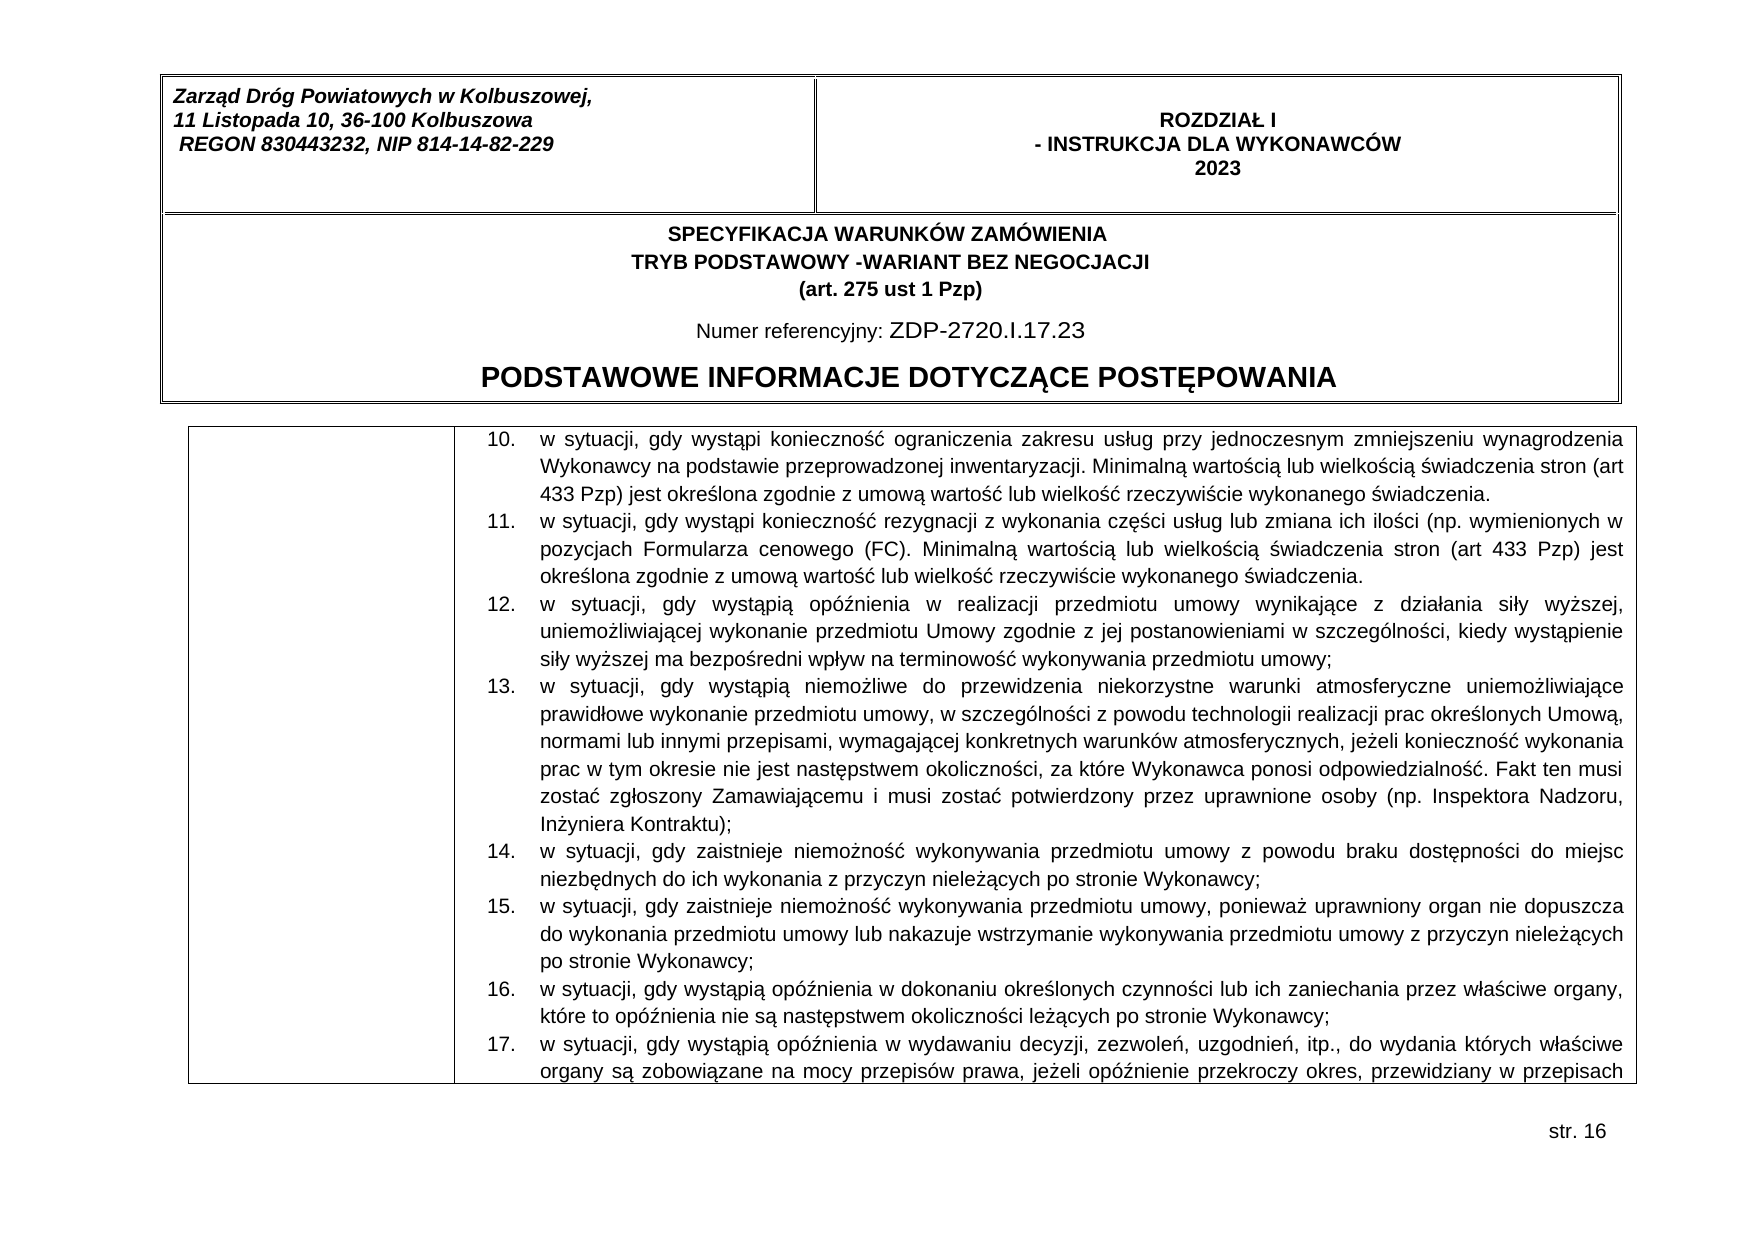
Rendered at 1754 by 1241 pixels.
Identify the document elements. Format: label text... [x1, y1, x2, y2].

table_cell [189, 427, 454, 1083]
table_cell Zamawiający wymaga od wykonawcy, którego oferta zostanie wybrana, aby zawarł z nim umowę w sprawie zamówienia publicznego na warunkach określonych we wzorze umowy stanowiącym Rozdział SWZ. SWZ stanowi załącznik do umowy w sprawie zamówienia publicznego. Zakres świadczenia wykonawcy wynikający z umowy jest tożsamy z jego zobowiązaniem zawartym w ofercie. Zgodnie z art. 455. ust. 1. Pzp Zamawiający przewiduje w niniejszej SWZ (dokumentach zamówienia) możliwość dokonania zmiany umowy bez przeprowadzenia nowego postępowania o udzielenie zamówienia niezależnie od wartości tej zmiany. Poniżej Zamawiający umieszcza jasne, precyzyjne i jednoznaczne postanowienia umowne, które obejmują postanowienia dotyczące zasad wprowadzania zmian wysokości ceny. Postanowienia umowne spełniają łącznie następujące warunki: określają rodzaj i zakres zmian Wszelkie zmiany lub uzupełnienia niniejszej Umowy wymagają formy pisemnej pod rygorem nieważności. Zamawiający przewiduje możliwość zmiany zawartej umowy w stosunku do treści wybranej oferty w zakresie uregulowanym w art. 454-455 ustawy Pzp. Dopuszcza się zmiany postanowień niniejszej Umowy dotyczące: - zakresu zimowego utrzymania dróg, w przypadku zmiany długości dróg powiatowych pozostających w zarządzie Zamawiającego, - regulacji prawnych z mocą obowiązującą po dacie wejścia Umowy w życie, wywołujące potrzebę zmiany Umowy, - nieistotnych postanowień niniejszej Umowy niezmieniających treści Oferty, na podstawie której dokonano wyboru Wykonawcy. - W przypadku niekorzystnych warunków atmosferycznych Zamawiający może zmienić zarówno datę rozpoczęcia jak i zakończenia świadczenia usług będących przedmiotem niniejszej umowy. - dopuszczalna jest zmiana umowy polegająca na zmianie danych Wykonawcy bez zmiany samego Wykonawcy (np. zmiana siedziby, adresu, nazwy) - dopuszczalna jest zmiana wynagrodzenia, w przypadku gdy: – zmianie ulegną stawki podatku od towarów i usług – wynagrodzenie ulegnie zmianie w ten sposób, że wynagrodzenie netto pozostanie takie samo, a wartość podatku oraz wynagrodzenie brutto ulegnie zmianie. - dopuszcza się zmianę wykazu długości obsługiwanych dróg Rodzaj zmiany: zmiana sposobu wykonania przedmiotu Umowy, zmiana zakresu przedmiotu Umowy zmiana wynagrodzenia Wykonawcy lub zmiana terminu/terminów określonych w umowie, Zakres zmian: Zakres zmian obejmuje dostosowanie treści umowy o zamówienie publiczne (wraz z załącznikami): do zmian powszechnie obowiązujących przepisów prawa w zakresie mającym wpływ na realizację przedmiotu zamówienia powodujących, że realizacja przedmiotu Umowy w niezmienionej postaci stanie się niecelowa. Zmiana tych przepisów musi wywierać bezpośredni wpływ na realizację przedmiotu umowy i może prowadzić do modyfikacji wyłącznie tych zapisów umowy, do których się odnosi; w sytuacji, gdy wystąpią uzasadnione przyczyny spowodowane czynnikami niezależnymi od Wykonawcy, które mają wpływ na jakość realizacji zamówienia/ uniemożliwiają realizację zamówienia w pierwotnie określony sposób; w sytuacji, gdy konieczne jest dokonanie zmian w: - umowach zawartych pomiędzy Zamawiającym, a inną niż Wykonawca stroną (w tym m.in. instytucjami nadzorującymi, pośredniczącymi, zarządzającymi, partnerami zaangażowanymi w realizację projektu w ramach, którego realizowane jest przedmiotowe zamówienie) - ustaleniach dokonanych między Zamawiającymi działającymi wspólnie o ile zmiany te będą miały bezpośredni wpływ na realizację umowy. Zmiany te mogą dotyczyć wyłącznie tych zapisów umowy, na który wpływ miały zmiany, o których mowa powyżej, m.in. zmiana może prowadzić do wydłużenia terminu realizacji umowy; w sytuacji gdy zaistnieje możliwość dokonania zmian technologicznych – o ile są korzystne dla Zamawiającego i o ile nie powodują zwiększenia wynagrodzenia Wykonawcy, pod warunkiem, że są spowodowane w szczególności pojawieniem się na rynku materiałów lub urządzeń nowszej generacji, nowszej technologii wykonania usług pozwalających na zaoszczędzenie czasu lub kosztów realizacji przedmiotu Umowy lub kosztów eksploatacji wykonanego przedmiotu Umowy, lub umożliwiające uzyskanie lepszej jakości robót; w sytuacji, gdy wystąpi konieczność zrealizowania jakiejkolwiek części przedmiotu Umowy, przy zastosowaniu odmiennych rozwiązań technicznych, materiałowych lub technologicznych, gdyby zastosowanie przewidzianych rozwiązań groziło niewykonaniem lub wykonaniem nienależytym przedmiotu Umowy, w sytuacji, gdy wystąpią okoliczności powodujące, że wykonanie umowy nie jest możliwe, czego nie można było przewidzieć w chwili zawarcia umowy; w sytuacji, gdy zaistnieją inne okoliczności (np. prawne lub techniczne), skutkujące niemożliwością wykonania lub należytego wykonania Umowy, w sytuacji, gdy wystąpi niebezpieczeństwo kolizji z planowanymi lub równolegle prowadzonymi przez inne podmioty inwestycjami w zakresie niezbędnym do uniknięcia lub usunięcia tych kolizji, w sytuacji, gdy wystąpi konieczność rezygnacji z określonego zakresu, o ile zmiana nie będzie miała wpływu na osiągnięcie celów zamówienia i jest uzasadniona celowością, gospodarnością lub obiektywną niemożnością realizacji zadania przewidzianego w ramach umowy. Minimalną wartością lub wielkością świadczenia stron (art 433 Pzp) jest określona zgodnie z umową wartość lub wielkość rzeczywiście wykonanego świadczenia. w sytuacji, gdy wystąpi konieczność ograniczenia zakresu usług przy jednoczesnym zmniejszeniu wynagrodzenia Wykonawcy na podstawie przeprowadzonej inwentaryzacji. Minimalną wartością lub wielkością świadczenia stron (art 433 Pzp) jest określona zgodnie z umową wartość lub wielkość rzeczywiście wykonanego świadczenia. w sytuacji, gdy wystąpi konieczność rezygnacji z wykonania części usług lub zmiana ich ilości (np. wymienionych w pozycjach Formularza cenowego (FC). Minimalną wartością lub wielkością świadczenia stron (art 433 Pzp) jest określona zgodnie z umową wartość lub wielkość rzeczywiście wykonanego świadczenia. w sytuacji, gdy wystąpią opóźnienia w realizacji przedmiotu umowy wynikające z działania siły wyższej, uniemożliwiającej wykonanie przedmiotu Umowy zgodnie z jej postanowieniami w szczególności, kiedy wystąpienie siły wyższej ma bezpośredni wpływ na terminowość wykonywania przedmiotu umowy; w sytuacji, gdy wystąpią niemożliwe do przewidzenia niekorzystne warunki atmosferyczne uniemożliwiające prawidłowe wykonanie przedmiotu umowy, w szczególności z powodu technologii realizacji prac określonych Umową, normami lub innymi przepisami, wymagającej konkretnych warunków atmosferycznych, jeżeli konieczność wykonania prac w tym okresie nie jest następstwem okoliczności, za które Wykonawca ponosi odpowiedzialność. Fakt ten musi zostać zgłoszony Zamawiającemu i musi zostać potwierdzony przez uprawnione osoby (np. Inspektora Nadzoru, Inżyniera Kontraktu); w sytuacji, gdy zaistnieje niemożność wykonywania przedmiotu umowy z powodu braku dostępności do miejsc niezbędnych do ich wykonania z przyczyn nieleżących po stronie Wykonawcy; w sytuacji, gdy zaistnieje niemożność wykonywania przedmiotu umowy, ponieważ uprawniony organ nie dopuszcza do wykonania przedmiotu umowy lub nakazuje wstrzymanie wykonywania przedmiotu umowy z przyczyn nieleżących po stronie Wykonawcy; w sytuacji, gdy wystąpią opóźnienia w dokonaniu określonych czynności lub ich zaniechania przez właściwe organy, które to opóźnienia nie są następstwem okoliczności leżących po stronie Wykonawcy; w sytuacji, gdy wystąpią opóźnienia w wydawaniu decyzji, zezwoleń, uzgodnień, itp., do wydania których właściwe organy są zobowiązane na mocy przepisów prawa, jeżeli opóźnienie przekroczy okres, przewidziany w przepisach prawa, w którym ww. decyzje powinny zostać wydane oraz nie są następstwem okoliczności leżących po stronie Wykonawcy, w sytuacji, gdy nastąpi odmowa wydania przez właściwe organy decyzji, zezwoleń, uzgodnień itp. z przyczyn nieleżących po stronie Wykonawcy; w sytuacji, gdy nastąpi sprzeciw lokalnych społeczności np. właścicieli/użytkowników terenu wobec zgodnych z umową i obowiązującymi przepisami działań Wykonawcy (np. prowadzenie prac przygotowawczych, zajęcia terenu, praca sprzętu, wzmożony ruch pojazdów i osób związanych z realizacją przedmiotu umowy). w sytuacji, gdy wystąpi konieczność wykonania dodatkowych lub zamiennych usług, które wstrzymują lub opóźniają realizację przedmiotu Umowy, o ile wykonywanie tych zamówień wpływa na termin wykonania zamówienia podstawowego; w sytuacji, gdy zmiana dotyczy podmiotu trzeciego, na zasobach którego Wykonawca opierał się wykazując spełnianie warunków udziału w postępowaniu. Zamawiający dopuści zmianę podwykonawcy pod warunkiem, że nowy podwykonawca wykaże spełnianie warunków w zakresie nie mniejszym niż wskazane na etapie postępowania o udzielenie zamówienia publicznego przez dotychczasowego podwykonawcę; w sytuacji, gdy Wykonawca wprowadza podwykonawcę, zmienia go lub rezygnuje z realizacji przedmiotu umowy za pomocą podwykonawcy w sytuacji, gdy wynikną rozbieżności lub niejasności w rozumieniu pojęć użytych w umowie i załącznikach, których nie można usunąć w inny sposób, a zmiana będzie umożliwiać usunięcie rozbieżności i doprecyzowanie umowy i załączników w celu jednoznacznej interpretacji ich zapisów przez strony. w sytuacji, gdy procedura podpisania umowy przedłuży się ponad 60 dni licząc od terminu rozstrzygnięcia postępowania w sytuacji, gdy termin wykonania został określony jako konkretny dzień kalendarzowy; w sytuacji, gdy zaistnieje potrzeba dokonania zmiany nazwy zadania; w sytuacji, gdy zaistnieje potrzeba dokonania zmian dotyczących osób zaangażowanych w realizację umowy, osób reprezentujących Strony (w szczególności choroba, wypadki losowe, zmiany organizacyjne); w sytuacji, gdy nowy Wykonawca ma zastąpić dotychczasowego Wykonawcę zgodnie z art. 455 ust. 1 pkt 2 Pzp Zamawiający dopuszcza również zmiany umowy bez przeprowadzenia nowego postępowania o udzielenie zamówienia, których łączna wartość jest mniejsza niż progi unijne oraz jest niższa niż 10% wartości pierwotnej umowy, w przypadku zamówień na usługi lub dostawy, albo 15%, w przypadku zamówień na roboty budowlane, a zmiany te nie powodują zmiany ogólnego charakteru umowy. określają warunki wprowadzenia zmian, Warunkiem wprowadzenia zmian jest dokonywanie ich w celu prawidłowej realizacji zadań objętych przedmiotem umowy i osiągnięcia zamierzonych przez Zamawiającego rezultatów/ celów zamówienia i jest uzasadniona celowością, gospodarnością lub obiektywną niemożnością realizacji zadania przewidzianego w ramach umowy. Zmiany w tym zakresie będą odbywały się na następujących warunkach: - zmiana przedmiotu umowy nastąpi w szczególności na podstawie danych uzyskanych z bieżącej działalności Zamawiającego, sprawozdawczości z realizacji zamówienia i działań kontrolnych prowadzonych przez Zamawiającego lub osób, działających w jego imieniu; - zmiana nie może prowadzić do zastępowania części przedmiotu zamówienia nowym. - zmiany w zawartej umowie, które prowadzą do podwyższenia lub obniżenia wynagrodzenia za realizację przedmiotu zamówienia dokonywane będą przy zastosowaniu stawek wynikających ze złożonej przez Wykonawcę oferty wraz załącznikami; c) Zamawiający nie przewiduje zmian, które modyfikowałyby ogólny charakter umowy. [455, 427, 1636, 1083]
